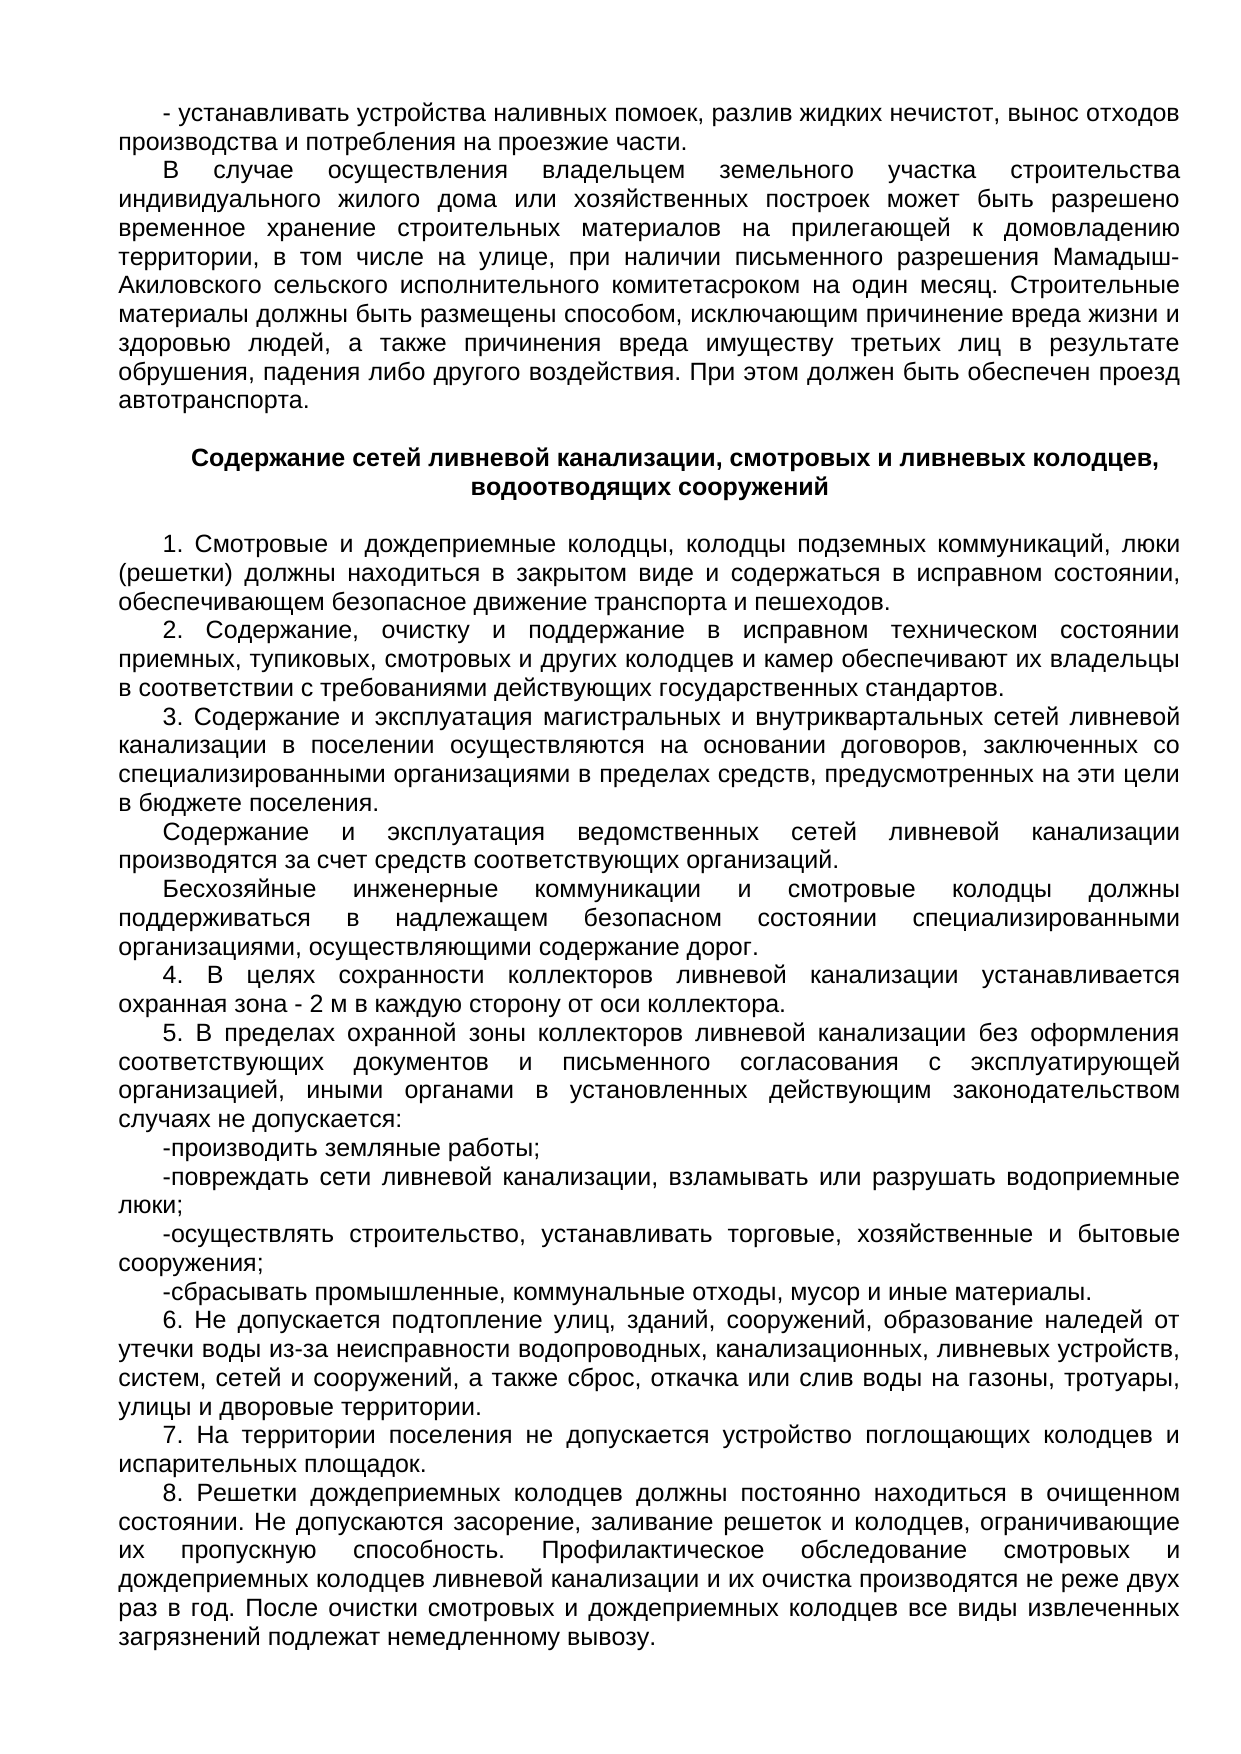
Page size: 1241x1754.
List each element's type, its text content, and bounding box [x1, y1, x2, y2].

text 7. На территории поселения не допускается устройство поглощающих колодцев и испарительных площадок. [118, 1420, 1181, 1478]
text 5. В пределах охранной зоны коллекторов ливневой канализации без оформления соответствующих документов и письменного согласования с эксплуатирующей организацией, иными органами в установленных действующим законодательством случаях не допускается: [118, 1018, 1181, 1133]
text -повреждать сети ливневой канализации, взламывать или разрушать водоприемные люки; [118, 1162, 1181, 1219]
text 6. Не допускается подтопление улиц, зданий, сооружений, образование наледей от утечки воды из-за неисправности водопроводных, канализационных, ливневых устройств, систем, сетей и сооружений, а также сброс, откачка или слив воды на газоны, тротуары, улицы и дворовые территории. [118, 1305, 1181, 1420]
text -осуществлять строительство, устанавливать торговые, хозяйственные и бытовые сооружения; [118, 1219, 1181, 1277]
text -сбрасывать промышленные, коммунальные отходы, мусор и иные материалы. [118, 1277, 1181, 1305]
text 8. Решетки дождеприемных колодцев должны постоянно находиться в очищенном состоянии. Не допускаются засорение, заливание решеток и колодцев, ограничивающие их пропускную способность. Профилактическое обследование смотровых и дождеприемных колодцев ливневой канализации и их очистка производятся не реже двух раз в год. После очистки смотровых и дождеприемных колодцев все виды извлеченных загрязнений подлежат немедленному вывозу. [118, 1478, 1181, 1650]
text 1. Смотровые и дождеприемные колодцы, колодцы подземных коммуникаций, люки (решетки) должны находиться в закрытом виде и содержаться в исправном состоянии, обеспечивающем безопасное движение транспорта и пешеходов. [118, 529, 1181, 615]
text В случае осуществления владельцем земельного участка строительства индивидуального жилого дома или хозяйственных построек может быть разрешено временное хранение строительных материалов на прилегающей к домовладению территории, в том числе на улице, при наличии письменного разрешения Мамадыш-Акиловского сельского исполнительного комитетасроком на один месяц. Строительные материалы должны быть размещены способом, исключающим причинение вреда жизни и здоровью людей, а также причинения вреда имуществу третьих лиц в результате обрушения, падения либо другого воздействия. При этом должен быть обеспечен проезд автотранспорта. [118, 155, 1181, 414]
text Содержание сетей ливневой канализации, смотровых и ливневых колодцев, водоотводящих сооружений [118, 443, 1181, 500]
text 4. В целях сохранности коллекторов ливневой канализации устанавливается охранная зона - в каждую сторону от оси коллектора. [118, 960, 1181, 1018]
text Бесхозяйные инженерные коммуникации и смотровые колодцы должны поддерживаться в надлежащем безопасном состоянии специализированными организациями, осуществляющими содержание дорог. [118, 874, 1181, 960]
text Содержание и эксплуатация ведомственных сетей ливневой канализации производятся за счет средств соответствующих организаций. [118, 817, 1181, 874]
text -производить земляные работы; [118, 1133, 1181, 1162]
text 3. Содержание и эксплуатация магистральных и внутриквартальных сетей ливневой канализации в поселении осуществляются на основании договоров, заключенных со специализированными организациями в пределах средств, предусмотренных на эти цели в бюджете поселения. [118, 702, 1181, 817]
text - устанавливать устройства наливных помоек, разлив жидких нечистот, вынос отходов производства и потребления на проезжие части. [118, 98, 1181, 155]
text 2. Содержание, очистку и поддержание в исправном техническом состоянии приемных, тупиковых, смотровых и других колодцев и камер обеспечивают их владельцы в соответствии с требованиями действующих государственных стандартов. [118, 615, 1181, 702]
